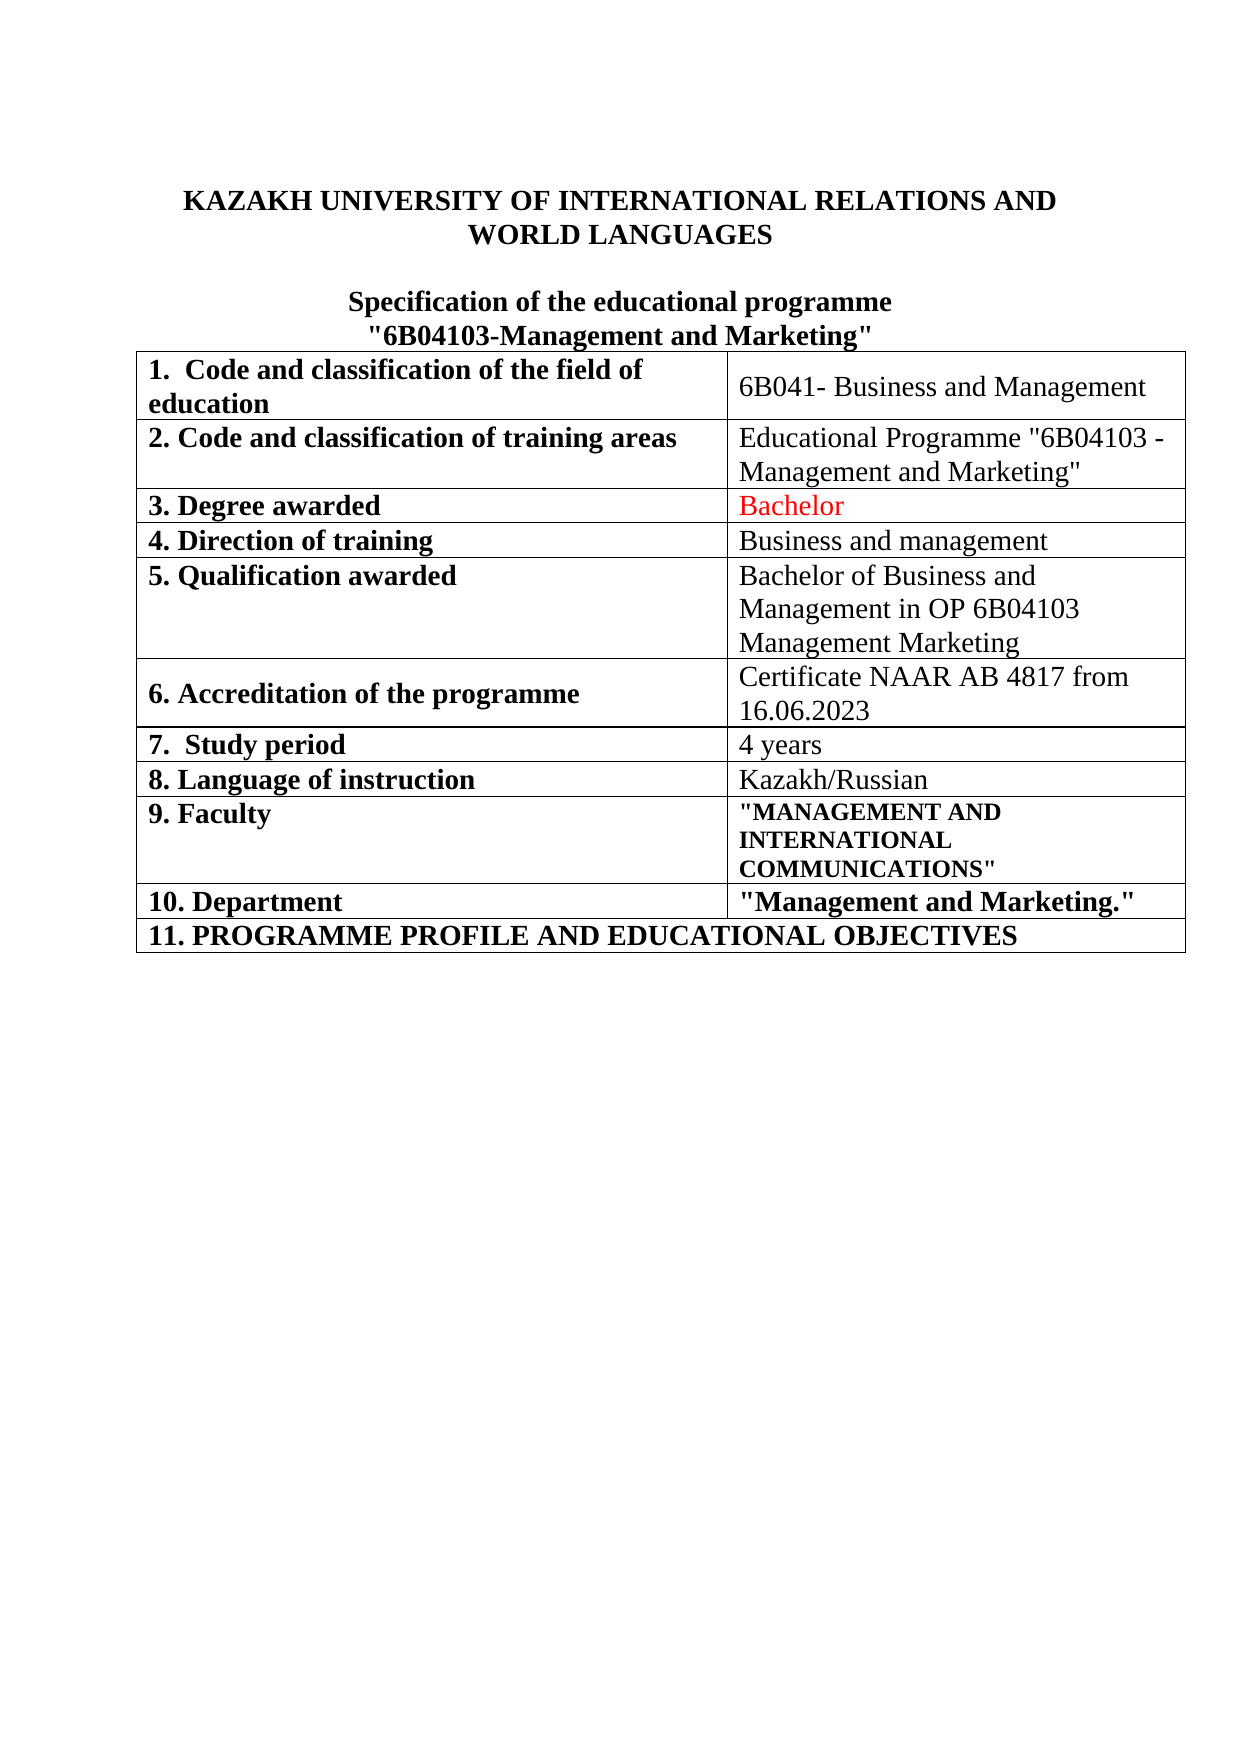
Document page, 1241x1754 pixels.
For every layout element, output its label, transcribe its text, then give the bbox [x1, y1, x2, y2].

table_cell Certificate NAAR AB 4817 from 16.06.2023 [728, 659, 1185, 726]
text Specification of the educational programme [150, 284, 1090, 318]
table_cell 2. Code and classification of training areas [137, 420, 727, 487]
table_cell Bachelor of Business and Management in OP 6B04103 Management Marketing [728, 558, 1185, 658]
table_cell 7. Study period [137, 728, 727, 761]
table_cell 4 years [728, 728, 1185, 761]
table_cell 6. Accreditation of the programme [137, 659, 727, 726]
table_cell "MANAGEMENT AND INTERNATIONAL COMMUNICATIONS" [728, 797, 1185, 883]
table_header 6B041- Business and Management [728, 352, 1185, 419]
text "6B04103-Management and Marketing" [150, 318, 1090, 351]
table_cell 4. Direction of training [137, 523, 727, 557]
table_cell 11. PROGRAMME PROFILE AND EDUCATIONAL OBJECTIVES [137, 919, 1185, 952]
table_header 1. Code and classification of the field of education [137, 352, 727, 419]
table_cell 3. Degree awarded [137, 489, 727, 522]
table_cell 10. Department [137, 884, 727, 917]
table_cell Kazakh/Russian [728, 762, 1185, 796]
table_cell Educational Programme "6B04103 - Management and Marketing" [728, 420, 1185, 487]
text KAZAKH UNIVERSITY OF INTERNATIONAL RELATIONS AND WORLD LANGUAGES [150, 183, 1090, 251]
table_cell "Management and Marketing." [728, 884, 1185, 917]
table_cell 8. Language of instruction [137, 762, 727, 796]
table_cell 9. Faculty [137, 797, 727, 883]
table_cell Bachelor [728, 489, 1185, 522]
table_cell 5. Qualification awarded [137, 558, 727, 658]
table_cell Business and management [728, 523, 1185, 557]
